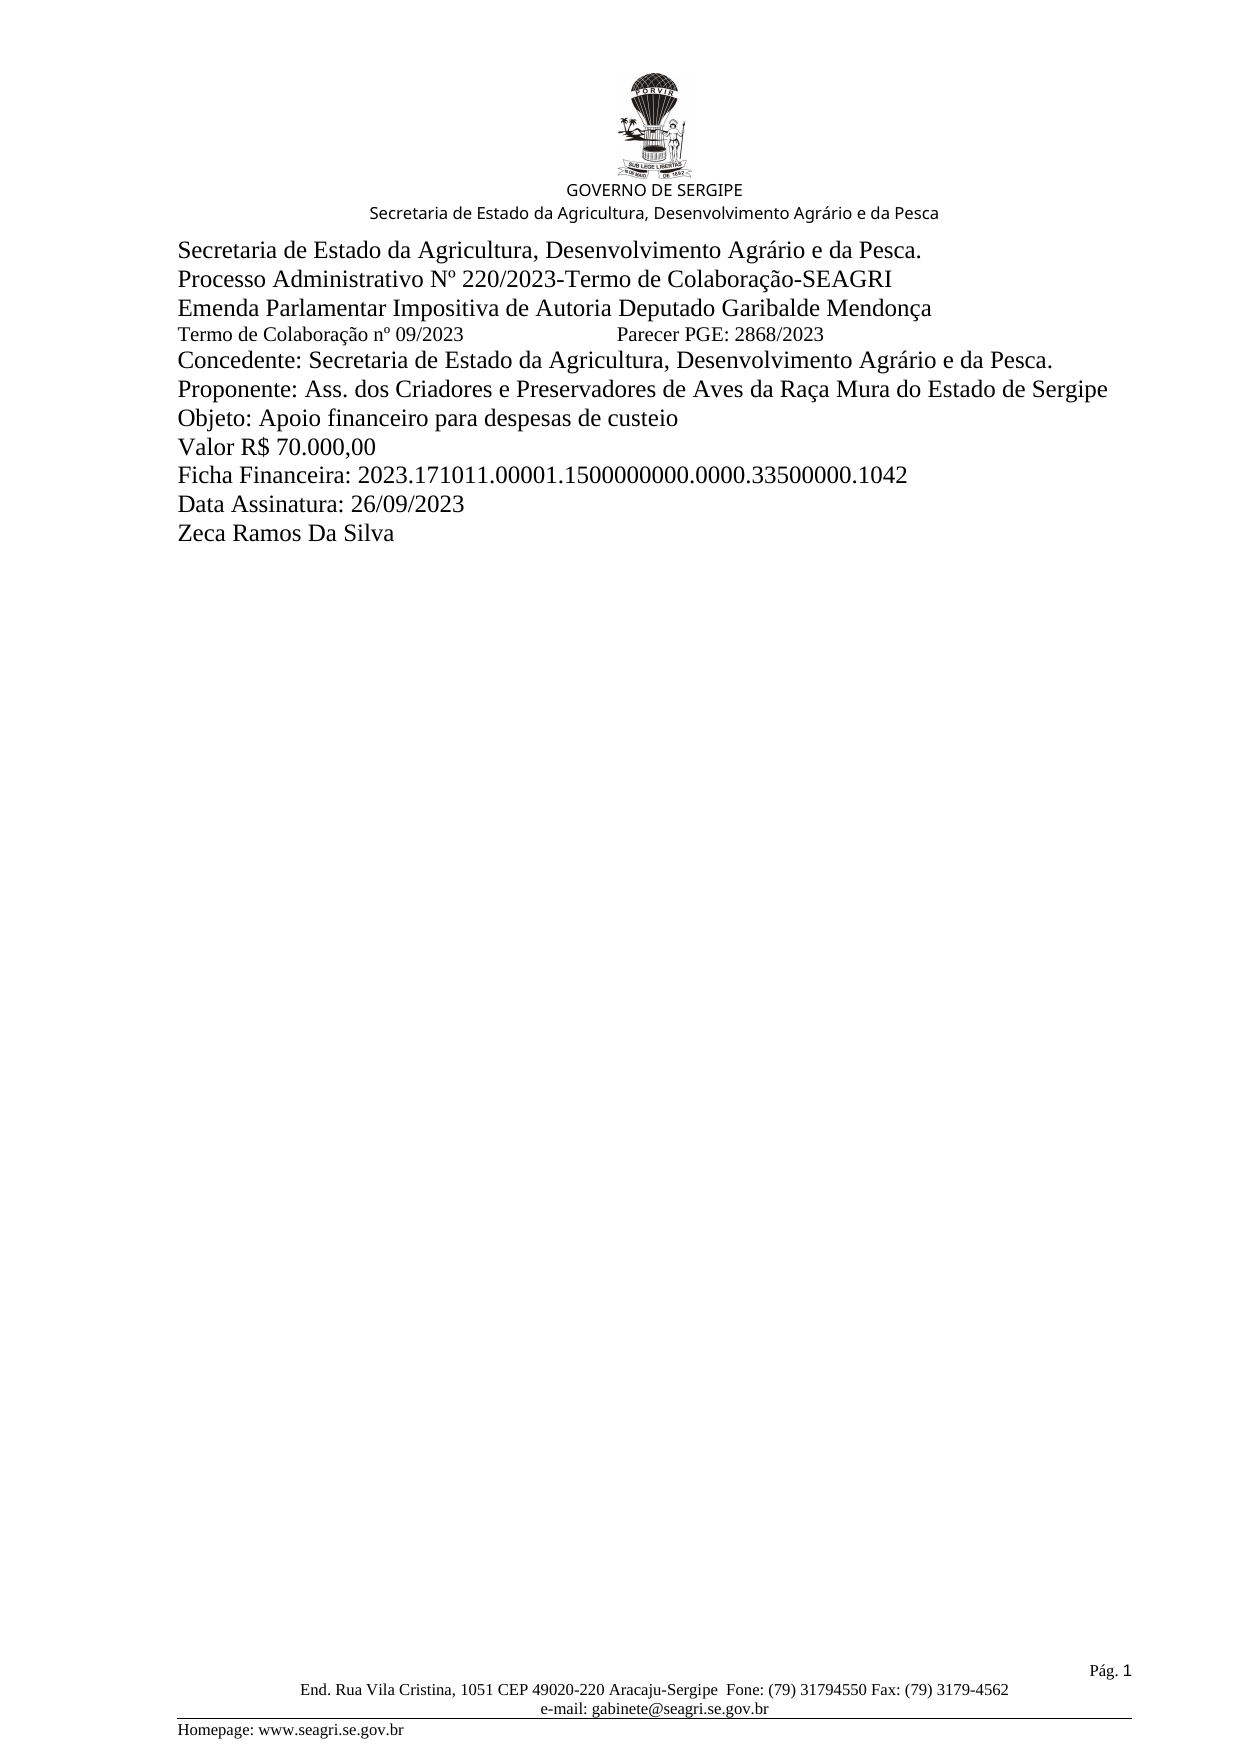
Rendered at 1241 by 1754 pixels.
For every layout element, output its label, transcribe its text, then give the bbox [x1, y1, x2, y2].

text Concedente: Secretaria de Estado da Agricultura, Desenvolvimento Agrário e da Pesca. [177, 346, 1132, 374]
picture [617, 73, 692, 179]
text Processo Administrativo Nº 220/2023-Termo de Colaboração-SEAGRI [177, 264, 1132, 293]
text Zeca Ramos Da Silva [177, 518, 1132, 547]
text Valor R$ 70.000,00 [177, 432, 1132, 461]
text Objeto: Apoio financeiro para despesas de custeio [177, 403, 1132, 432]
table_header Parecer PGE: 2868/2023 [605, 322, 1135, 346]
text Data Assinatura: 26/09/2023 [177, 489, 1132, 518]
text Secretaria de Estado da Agricultura, Desenvolvimento Agrário e da Pesca. [177, 235, 1132, 264]
text Ficha Financeira: 2023.171011.00001.1500000000.0000.33500000.1042 [177, 461, 1132, 489]
text Emenda Parlamentar Impositiva de Autoria Deputado Garibalde Mendonça [177, 293, 1132, 322]
text Proponente: Ass. dos Criadores e Preservadores de Aves da Raça Mura do Estado de Sergipe [177, 374, 1132, 403]
table_header Termo de Colaboração nº 09/2023 [177, 322, 605, 346]
